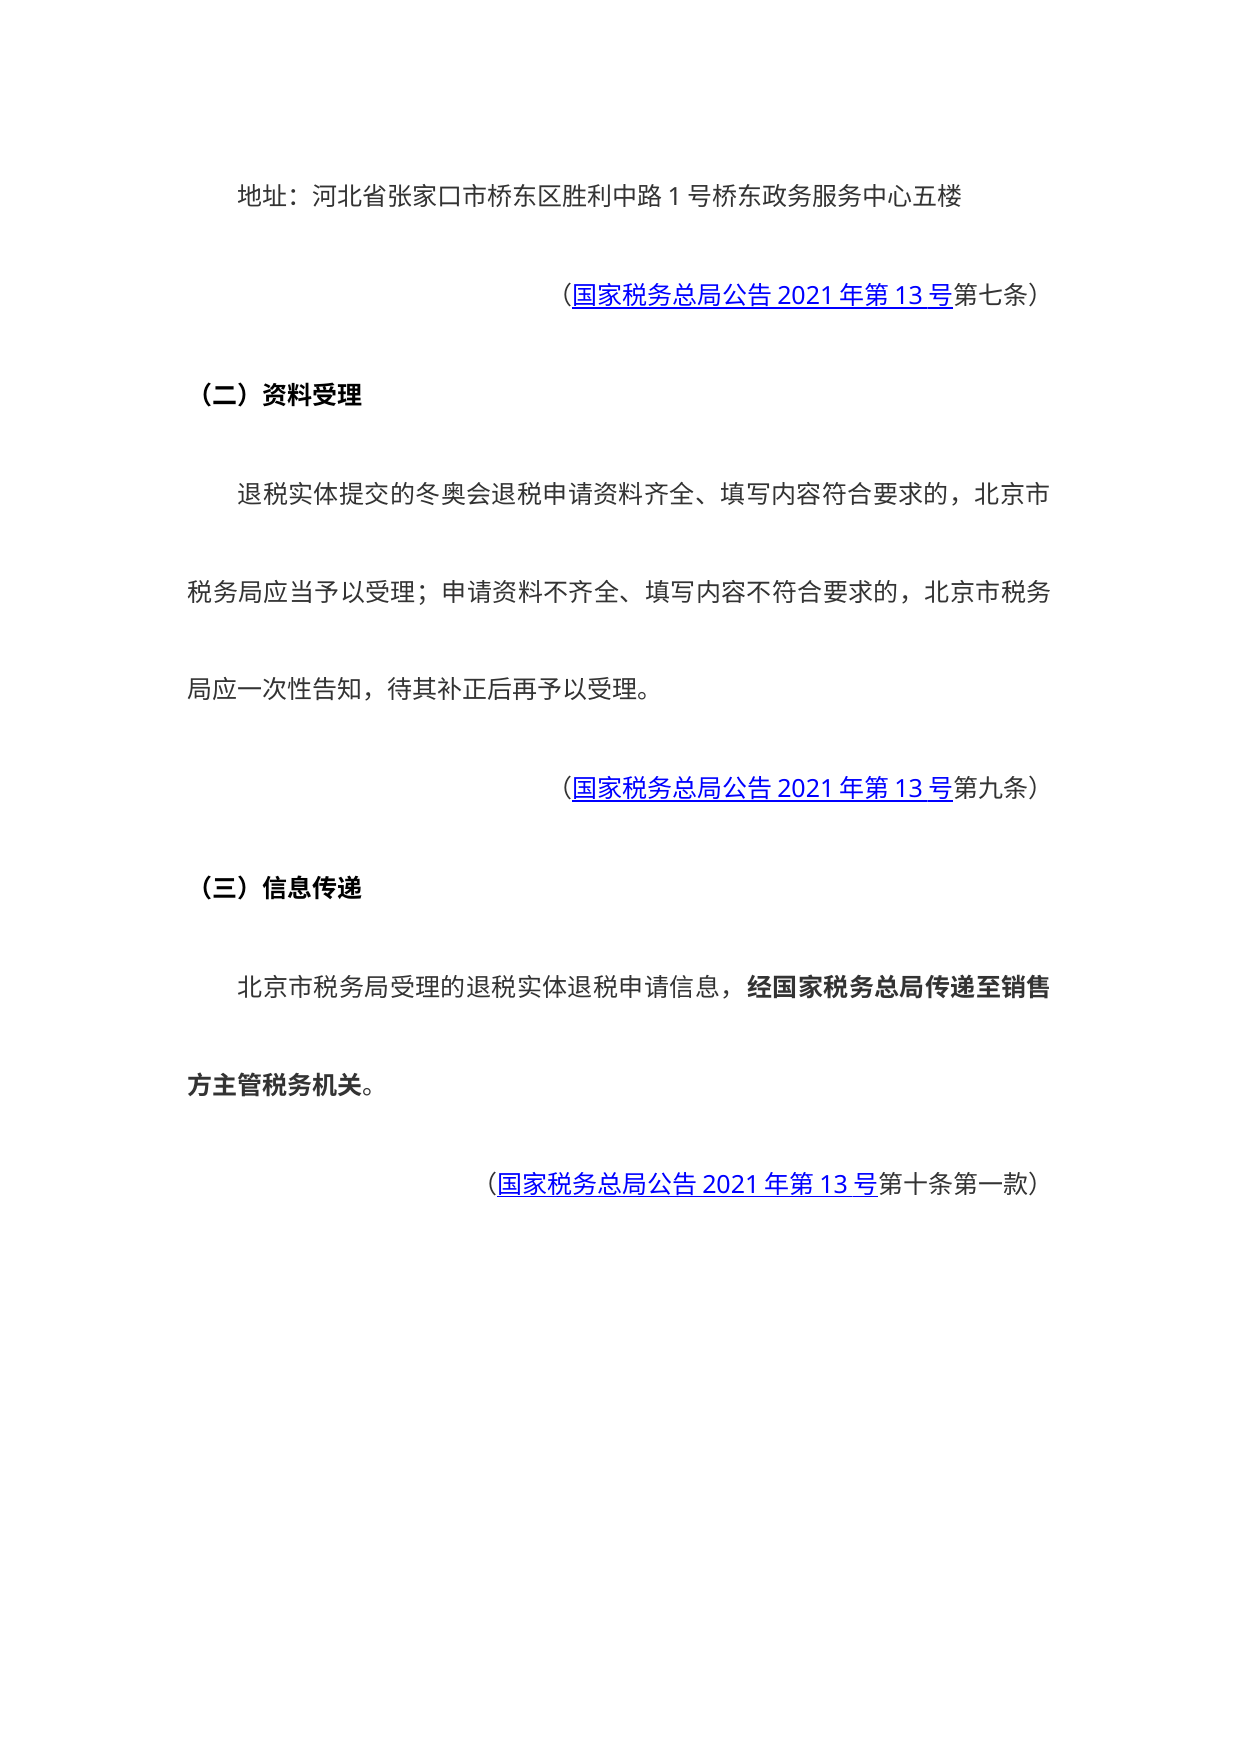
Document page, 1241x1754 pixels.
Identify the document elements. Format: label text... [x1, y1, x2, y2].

subtitle （二）资料受理 [187, 361, 1053, 426]
text （国家税务总局公告2021年第13号第七条） [187, 261, 1053, 326]
subtitle （三）信息传递 [187, 854, 1053, 919]
text 地址：河北省张家口市桥东区胜利中路1号桥东政务服务中心五楼 [187, 162, 1053, 227]
text （国家税务总局公告2021年第13号第九条） [187, 754, 1053, 819]
text （国家税务总局公告2021年第13号第十条第一款） [187, 1150, 1053, 1215]
text 退税实体提交的冬奥会退税申请资料齐全、填写内容符合要求的，北京市税务局应当予以受理；申请资料不齐全、填写内容不符合要求的，北京市税务局应一次性告知，待其补正后再予以受理。 [187, 460, 1053, 720]
text 北京市税务局受理的退税实体退税申请信息，经国家税务总局传递至销售方主管税务机关。 [187, 953, 1053, 1116]
